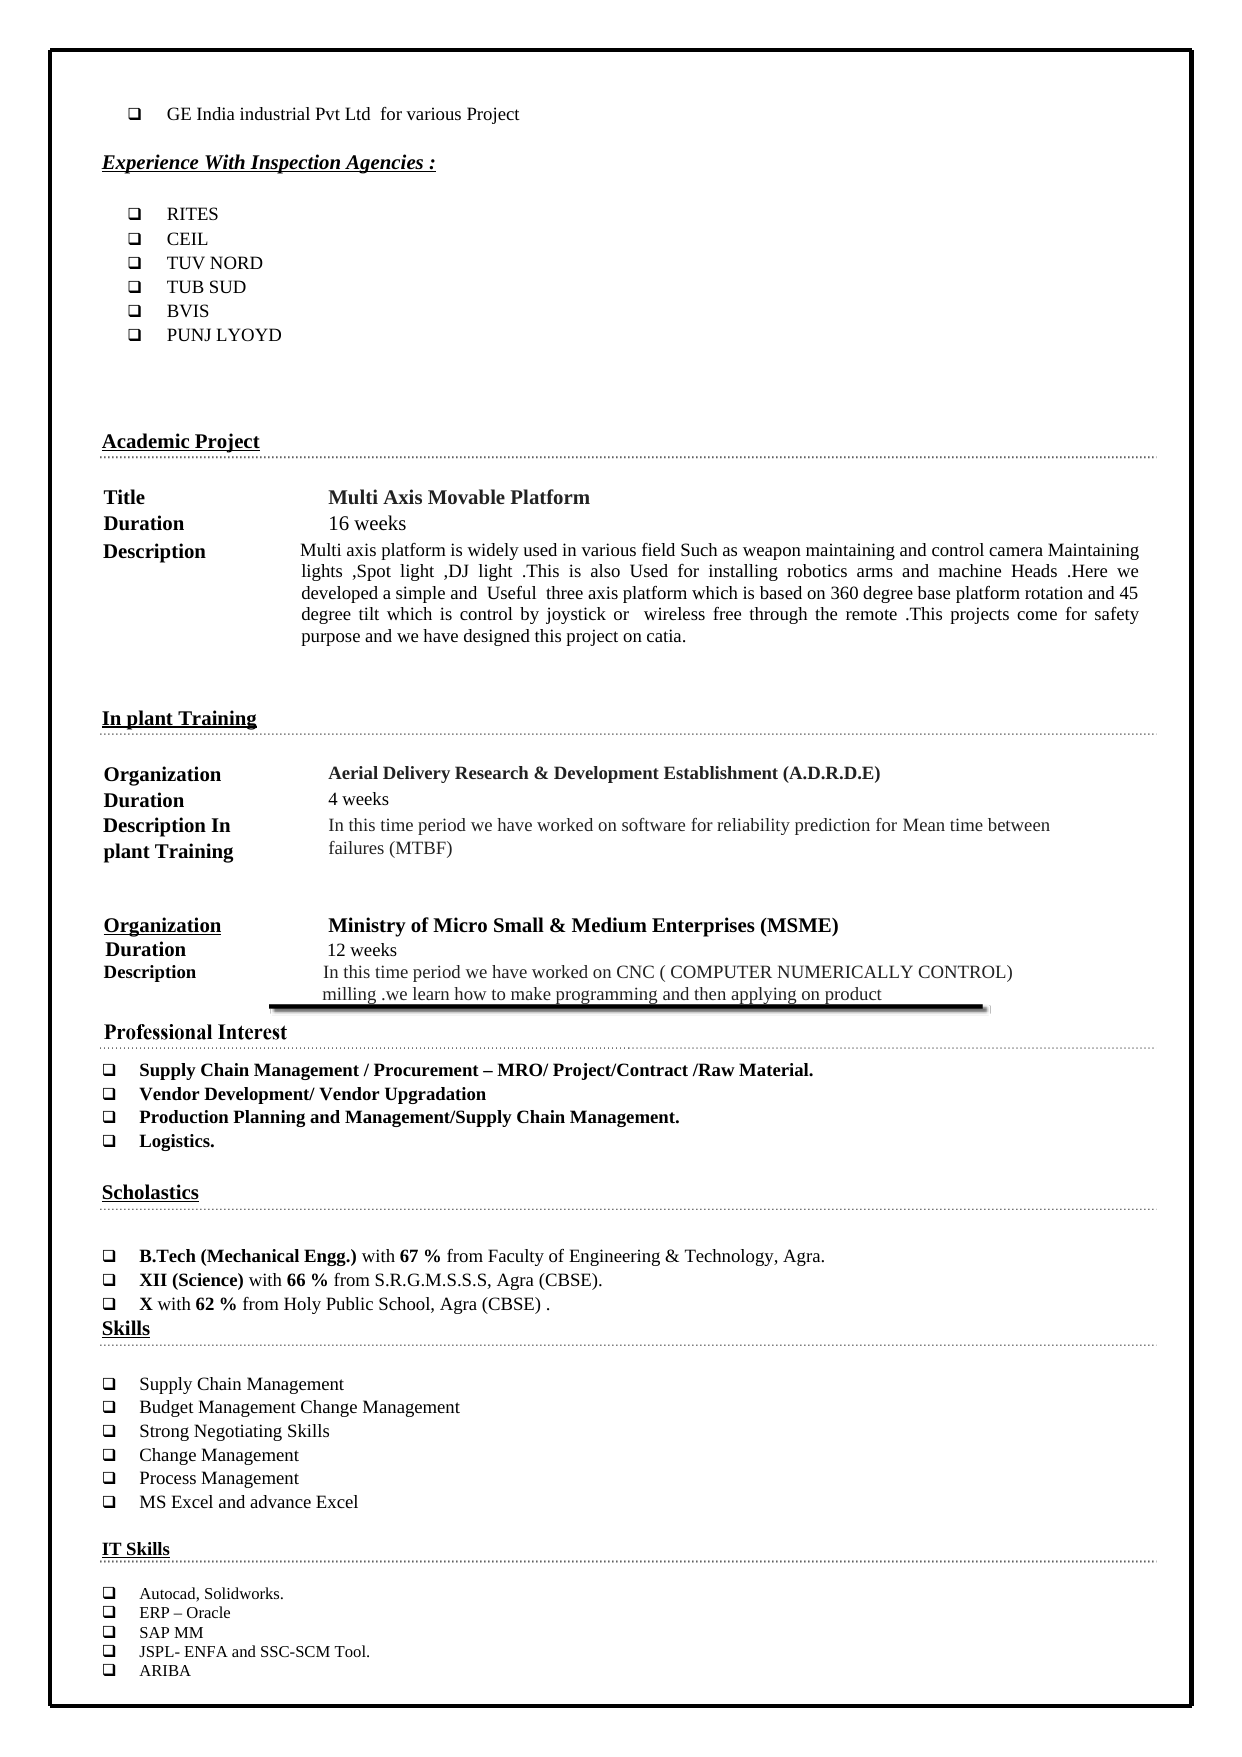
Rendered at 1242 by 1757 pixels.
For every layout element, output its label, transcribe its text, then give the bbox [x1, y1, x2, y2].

list Change Management [102, 1444, 1107, 1465]
subtitle In plant Training [102, 706, 1169, 729]
list Supply Chain Management [102, 1373, 1107, 1394]
table_cell Duration [103, 788, 269, 813]
list SAP MM [102, 1622, 1107, 1642]
list RITES [127, 203, 1107, 225]
picture [99, 455, 1157, 459]
table_cell Ministry of Micro Small & Medium Enterprises (MSME) [269, 913, 1061, 937]
list Supply Chain Management / Procurement – MRO/ Project/Contract /Raw Material. [102, 1059, 1169, 1080]
table_cell Description [103, 539, 269, 706]
text Description In this time period we have worked on CNC ( COMPUTER NUMERICALLY CONTROL) [89, 961, 1169, 982]
table_header Aerial Delivery Research & Development Establishment (A.D.R.D.E) [269, 762, 1061, 787]
list BVIS [127, 300, 1107, 322]
table_cell Duration [103, 511, 269, 539]
list JSPL- ENFA and SSC-SCM Tool. [102, 1642, 1107, 1661]
list B.Tech (Mechanical Engg.) with 67 % from Faculty of Engineering & Technology, Agra. [102, 1245, 1107, 1267]
subtitle Academic Project [102, 429, 1169, 453]
table_header Organization [103, 762, 269, 787]
text Experience With Inspection Agencies : [102, 150, 1169, 174]
subtitle Duration 12 weeks [89, 937, 1169, 961]
subtitle Skills [102, 1316, 1169, 1340]
picture [99, 1003, 1157, 1049]
list GE India industrial Pvt Ltd for various Project [127, 103, 1107, 124]
table_cell Description In plant Training [103, 814, 269, 913]
table_cell 4 weeks [269, 788, 1061, 813]
table_header Title [103, 485, 269, 511]
subtitle Scholastics [102, 1180, 1169, 1204]
list Budget Management Change Management [102, 1396, 1107, 1418]
list ARIBA [102, 1661, 1107, 1680]
list TUV NORD [127, 252, 1107, 273]
picture [99, 1559, 1157, 1563]
list Production Planning and Management/Supply Chain Management. [102, 1106, 1169, 1128]
list TUB SUD [127, 276, 1107, 297]
list X with 62 % from Holy Public School, Agra (CBSE) . [102, 1293, 1107, 1314]
table_cell In this time period we have worked on software for reliability prediction for Mean time between failures (MTBF) [269, 814, 1061, 913]
table_cell Organization [103, 913, 269, 937]
table_cell 16 weeks [269, 511, 1141, 539]
list PUNJ LYOYD [127, 324, 1107, 346]
table_header Multi Axis Movable Platform [269, 485, 1141, 511]
list Logistics. [102, 1130, 1169, 1151]
list ERP – Oracle [102, 1603, 1107, 1622]
list XII (Science) with 66 % from S.R.G.M.S.S.S, Agra (CBSE). [102, 1269, 1107, 1291]
list Strong Negotiating Skills [102, 1420, 1107, 1442]
list Vendor Development/ Vendor Upgradation [102, 1082, 1169, 1104]
list Process Management [102, 1467, 1107, 1489]
subtitle IT Skills [102, 1538, 1169, 1560]
list Autocad, Solidworks. [102, 1584, 1107, 1603]
list MS Excel and advance Excel [102, 1491, 1107, 1512]
table_cell Multi axis platform is widely used in various field Such as weapon maintaining and control camera Maintaining lights ,Spot light ,DJ light .This is also Used for installing robotics arms and machine Heads .Here we developed a simple and Useful three axis platform which is based on 360 degree base platform rotation and 45 degree tilt which is control by joystick or wireless free through the remote .This projects come for safety purpose and we have designed this project on catia. [269, 539, 1141, 706]
text milling .we learn how to make programming and then applying on product [121, 982, 1169, 1004]
list CEIL [127, 227, 1107, 249]
